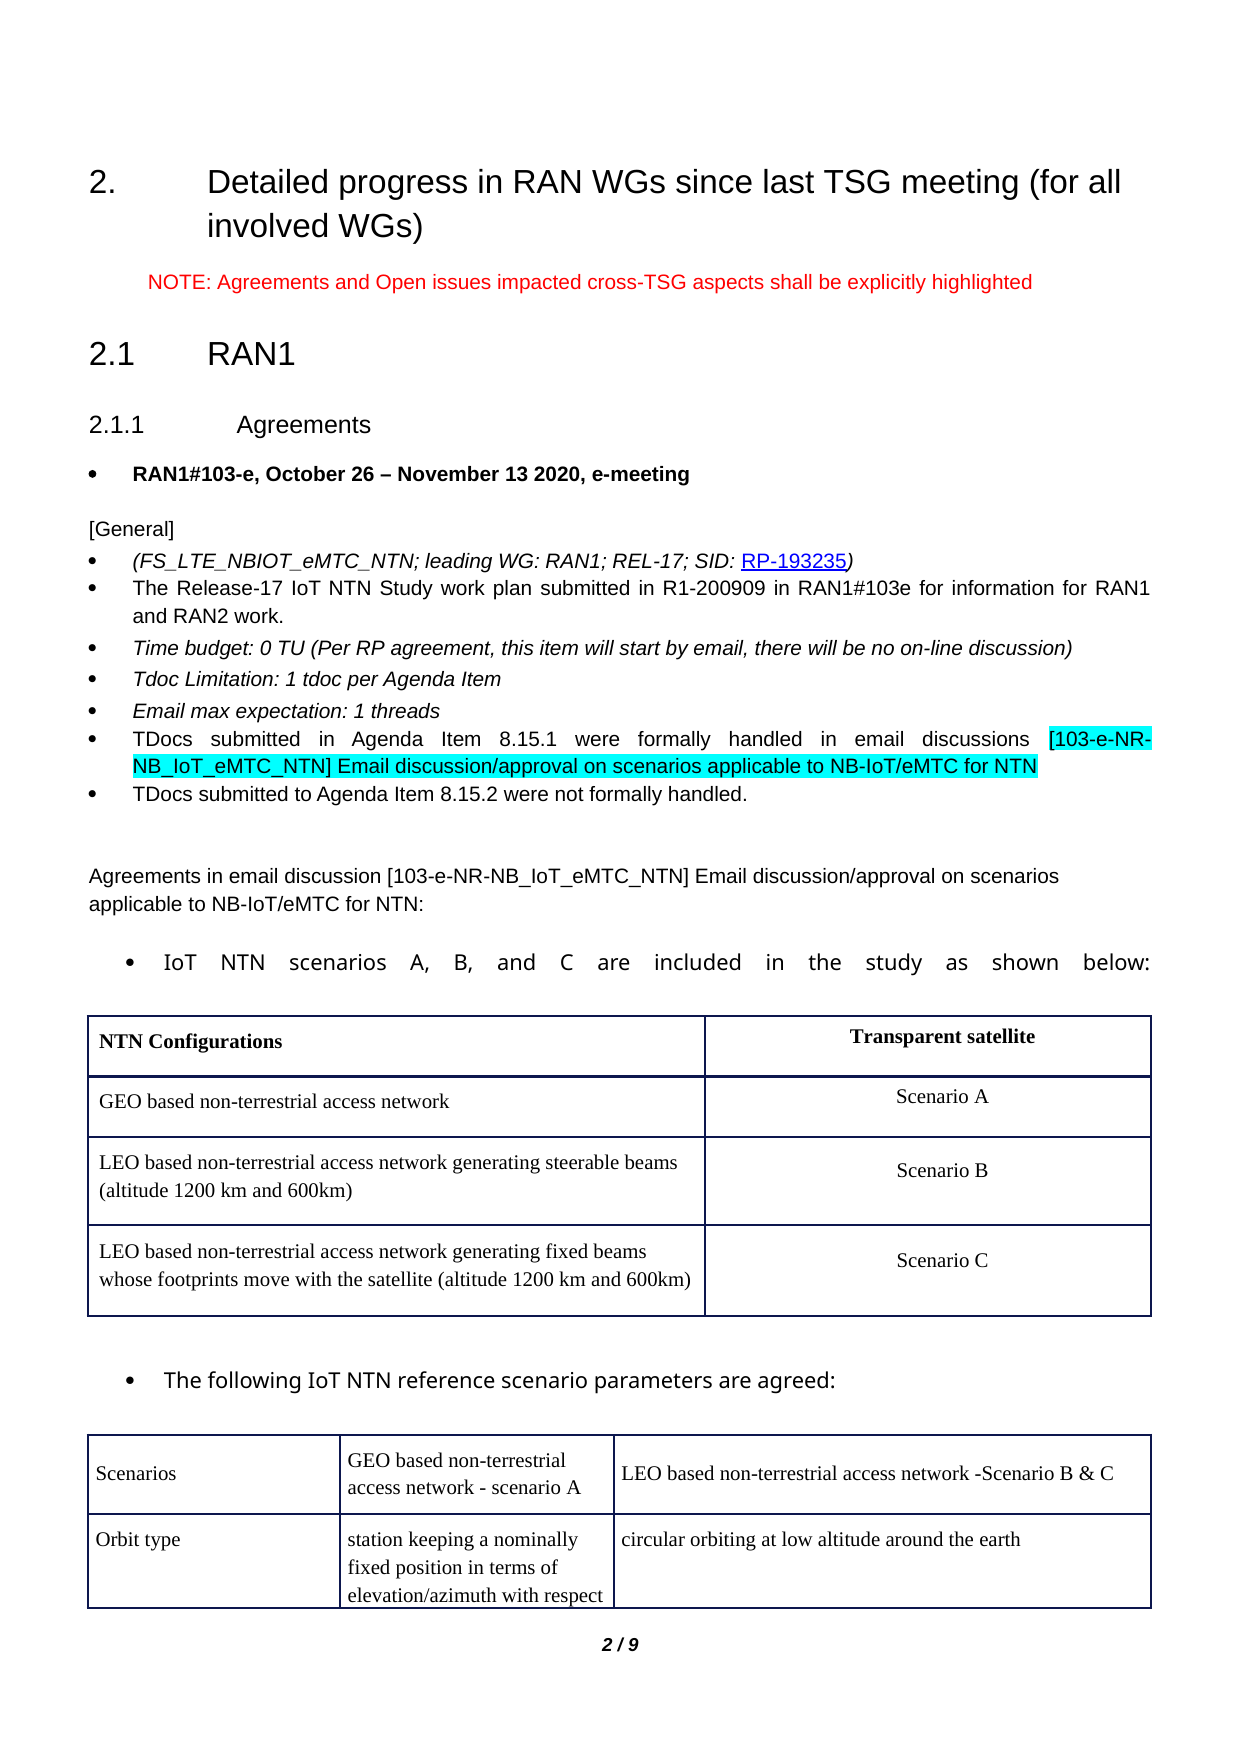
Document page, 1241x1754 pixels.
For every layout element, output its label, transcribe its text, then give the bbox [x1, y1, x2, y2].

text [General] [89, 517, 1152, 541]
table_header GEO based non-terrestrial access network - scenario A [341, 1436, 613, 1513]
list Tdoc Limitation: 1 tdoc per Agenda Item [89, 667, 1152, 691]
text NOTE: Agreements and Open issues impacted cross-TSG aspects shall be explicitly highlighted [89, 269, 1152, 293]
subtitle 2.1 RAN1 [89, 334, 1152, 373]
list The Release-17 IoT NTN Study work plan submitted in R1-200909 in RAN1#103e for information for RAN1 and RAN2 work. [89, 576, 1152, 628]
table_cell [615, 1515, 1150, 1607]
list RAN1#103-e, October 26 – November 13 2020, e-meeting [89, 462, 1152, 486]
table_header LEO based non-terrestrial access network -Scenario B & C [615, 1436, 1150, 1513]
table_cell Scenario C [706, 1226, 1150, 1315]
subtitle 2. Detailed progress in RAN WGs since last TSG meeting (for all involved WGs) [89, 162, 1152, 245]
list Time budget: 0 TU (Per RP agreement, this item will start by email, there will be no on-line discussion) [89, 635, 1152, 659]
list The following IoT NTN reference scenario parameters are agreed: [126, 1365, 1152, 1395]
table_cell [341, 1515, 613, 1607]
list (FS_LTE_NBIOT_eMTC_NTN; leading WG: RAN1; REL-17; SID: RP-193235) [89, 548, 1152, 572]
list IoT NTN scenarios A, B, and C are included in the study as shown below: [126, 947, 1152, 1011]
table_cell GEO based non-terrestrial access network [89, 1078, 704, 1136]
subtitle 2.1.1 Agreements [89, 410, 1152, 439]
table_cell LEO based non-terrestrial access network generating steerable beams (altitude 1200 km and 600km) [89, 1138, 704, 1224]
table_cell LEO based non-terrestrial access network generating fixed beams whose footprints move with the satellite (altitude 1200 km and 600km) [89, 1226, 704, 1315]
list TDocs submitted to Agenda Item 8.15.2 were not formally handled. [89, 782, 1152, 806]
table_header NTN Configurations [89, 1017, 704, 1075]
list TDocs submitted in Agenda Item 8.15.1 were formally handled in email discussions [103-e-NR-NB_IoT_eMTC_NTN] Email discussion/approval on scenarios applicable to NB-IoT/eMTC for NTN [89, 726, 1152, 778]
text Agreements in email discussion [103-e-NR-NB_IoT_eMTC_NTN] Email discussion/approval on scenarios applicable to NB-IoT/eMTC for NTN: [89, 864, 1152, 916]
table_cell Scenario A [706, 1078, 1150, 1136]
table_cell Orbit type [89, 1515, 339, 1607]
table_header Transparent satellite [706, 1017, 1150, 1075]
list Email max expectation: 1 threads [89, 699, 1152, 723]
table_cell Scenario B [706, 1138, 1150, 1224]
table_header Scenarios [89, 1436, 339, 1513]
